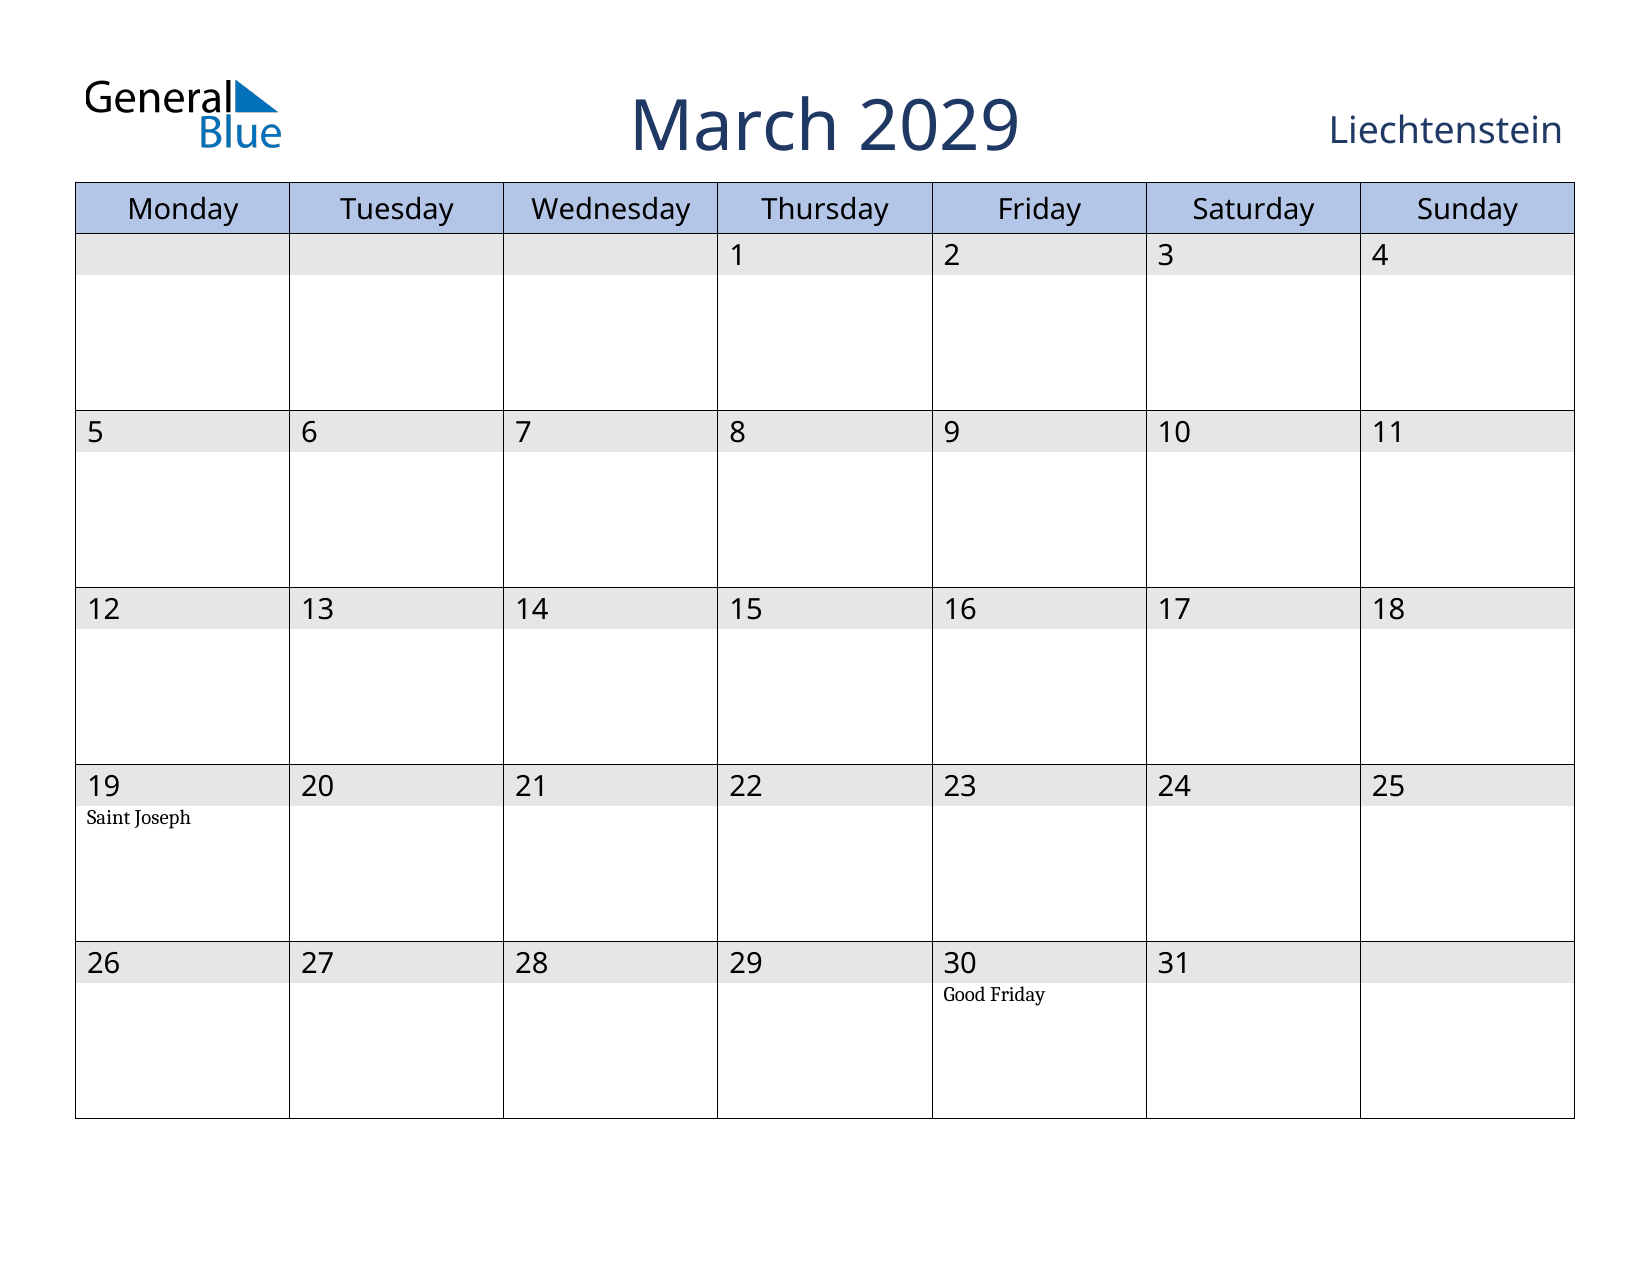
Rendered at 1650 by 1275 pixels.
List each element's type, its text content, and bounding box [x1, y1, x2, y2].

table_cell [504, 275, 717, 410]
table_header Liechtenstein [1146, 75, 1574, 182]
table_cell [76, 629, 289, 764]
table_cell [1361, 629, 1574, 764]
table_cell [76, 983, 289, 1118]
table_cell [290, 275, 503, 410]
table_cell 14 [504, 588, 717, 629]
table_cell 9 [933, 411, 1146, 452]
table_cell 31 [1147, 942, 1360, 983]
table_cell [504, 629, 717, 764]
table_cell 2 [933, 234, 1146, 275]
table_cell [1361, 452, 1574, 587]
table_cell 22 [718, 765, 932, 806]
table_cell Monday [76, 183, 289, 233]
table_cell [933, 806, 1146, 941]
table_cell 25 [1361, 765, 1574, 806]
table_cell 26 [76, 942, 289, 983]
table_cell 28 [504, 942, 717, 983]
table_cell [504, 452, 717, 587]
table_cell 1 [718, 234, 932, 275]
table_cell Wednesday [504, 183, 717, 233]
picture [86, 80, 281, 148]
table_cell [290, 452, 503, 587]
table_cell 13 [290, 588, 503, 629]
table_cell 16 [933, 588, 1146, 629]
table_cell Sunday [1361, 183, 1574, 233]
table_cell [290, 629, 503, 764]
table_cell 5 [76, 411, 289, 452]
table_cell [1361, 942, 1574, 983]
table_cell [76, 234, 289, 275]
table_cell Friday [933, 183, 1146, 233]
table_cell Good Friday [933, 983, 1146, 1118]
table_cell 18 [1361, 588, 1574, 629]
table_cell [1361, 275, 1574, 410]
table_cell Tuesday [290, 183, 503, 233]
table_cell 23 [933, 765, 1146, 806]
table_header March 2029 [504, 75, 1146, 182]
table_cell 21 [504, 765, 717, 806]
table_cell [718, 629, 932, 764]
table_cell 27 [290, 942, 503, 983]
table_cell 19 [76, 765, 289, 806]
table_cell [718, 275, 932, 410]
table_cell [718, 983, 932, 1118]
table_cell Saint Joseph [76, 806, 289, 941]
table_cell 15 [718, 588, 932, 629]
table_cell [933, 452, 1146, 587]
table_cell [718, 806, 932, 941]
table_cell [76, 275, 289, 410]
table_cell 10 [1147, 411, 1360, 452]
table_cell [76, 452, 289, 587]
table_cell [290, 234, 503, 275]
table_cell 30 [933, 942, 1146, 983]
table_cell 24 [1147, 765, 1360, 806]
table_cell [1147, 983, 1360, 1118]
table_cell [290, 806, 503, 941]
table_cell 29 [718, 942, 932, 983]
table_cell [718, 452, 932, 587]
table_cell Thursday [718, 183, 932, 233]
table_cell [504, 806, 717, 941]
table_cell 6 [290, 411, 503, 452]
table_cell 4 [1361, 234, 1574, 275]
table_header [76, 75, 503, 182]
table_cell [1147, 806, 1360, 941]
table_cell [1147, 629, 1360, 764]
table_cell [504, 234, 717, 275]
table_cell 8 [718, 411, 932, 452]
table_cell [1361, 806, 1574, 941]
table_cell [1147, 275, 1360, 410]
table_cell 17 [1147, 588, 1360, 629]
table_cell 7 [504, 411, 717, 452]
table_cell 20 [290, 765, 503, 806]
table_cell 3 [1147, 234, 1360, 275]
table_cell 12 [76, 588, 289, 629]
table_cell [290, 983, 503, 1118]
table_cell [933, 629, 1146, 764]
table_cell [933, 275, 1146, 410]
table_cell Saturday [1147, 183, 1360, 233]
table_cell [504, 983, 717, 1118]
table_cell 11 [1361, 411, 1574, 452]
table_cell [1361, 983, 1574, 1118]
table_cell [1147, 452, 1360, 587]
